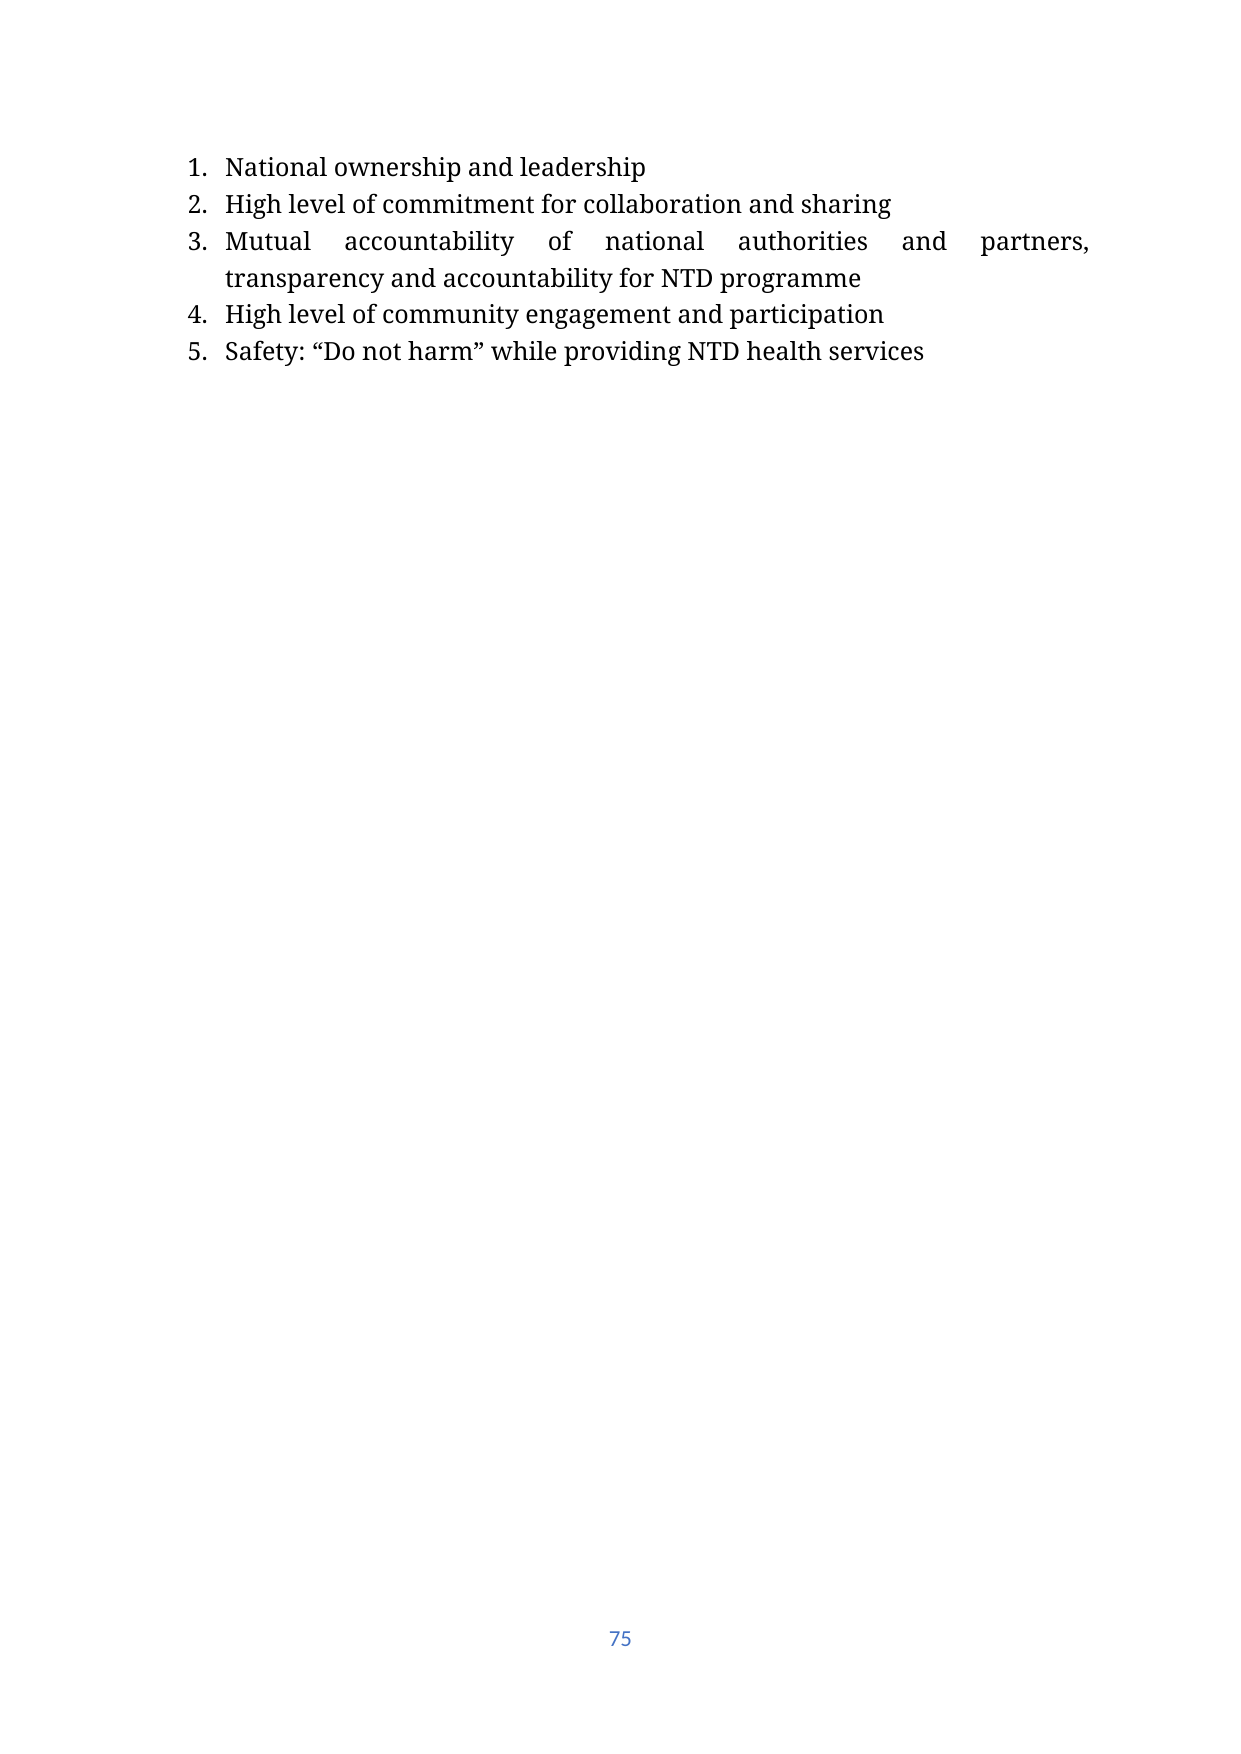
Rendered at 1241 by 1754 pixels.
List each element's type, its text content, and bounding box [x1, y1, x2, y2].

list High level of community engagement and participation [187, 297, 1090, 331]
list High level of commitment for collaboration and sharing [187, 187, 1090, 221]
list Safety: “Do not harm” while providing NTD health services [187, 334, 1090, 368]
list National ownership and leadership [187, 150, 1090, 184]
list Mutual accountability of national authorities and partners, transparency and accountability for NTD programme [187, 223, 1090, 294]
